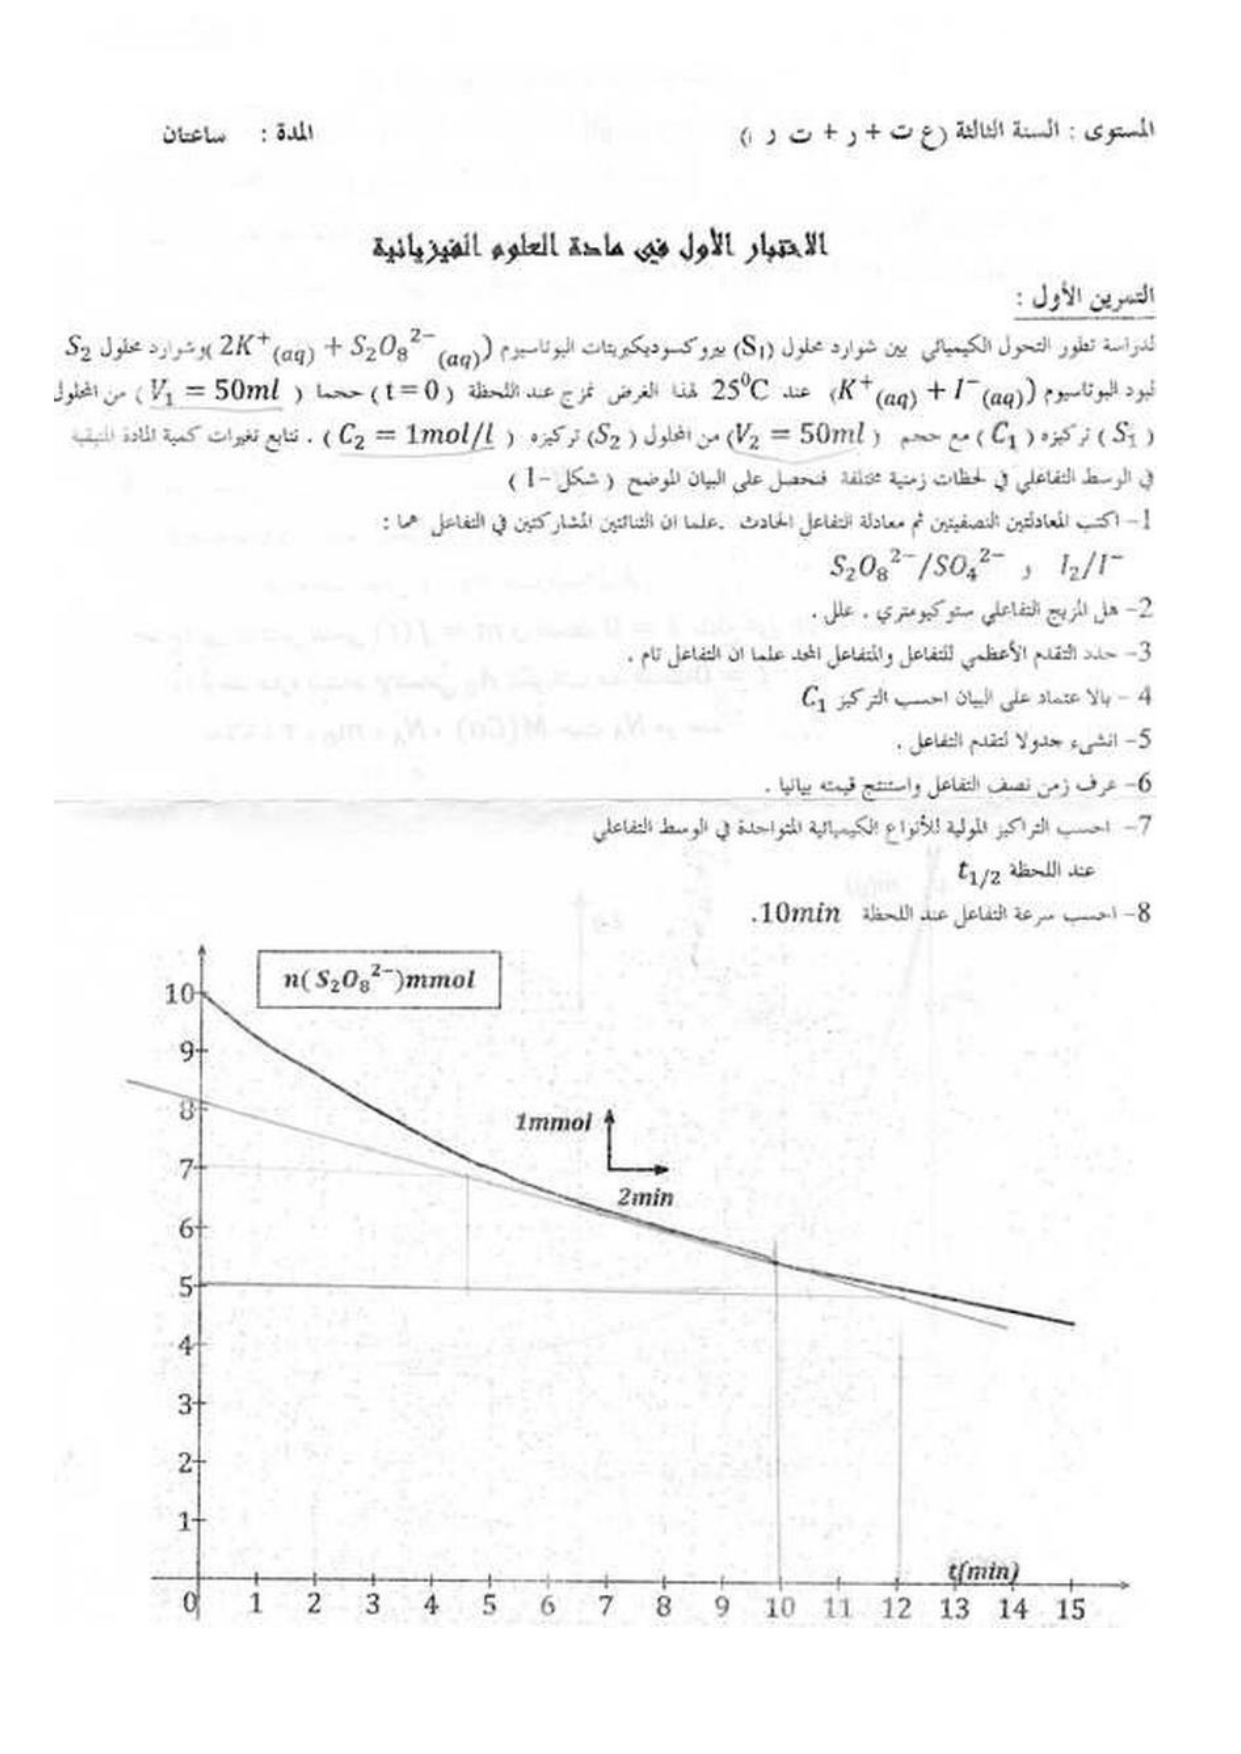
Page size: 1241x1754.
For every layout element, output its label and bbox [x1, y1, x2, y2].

picture [53, 14, 1157, 1628]
